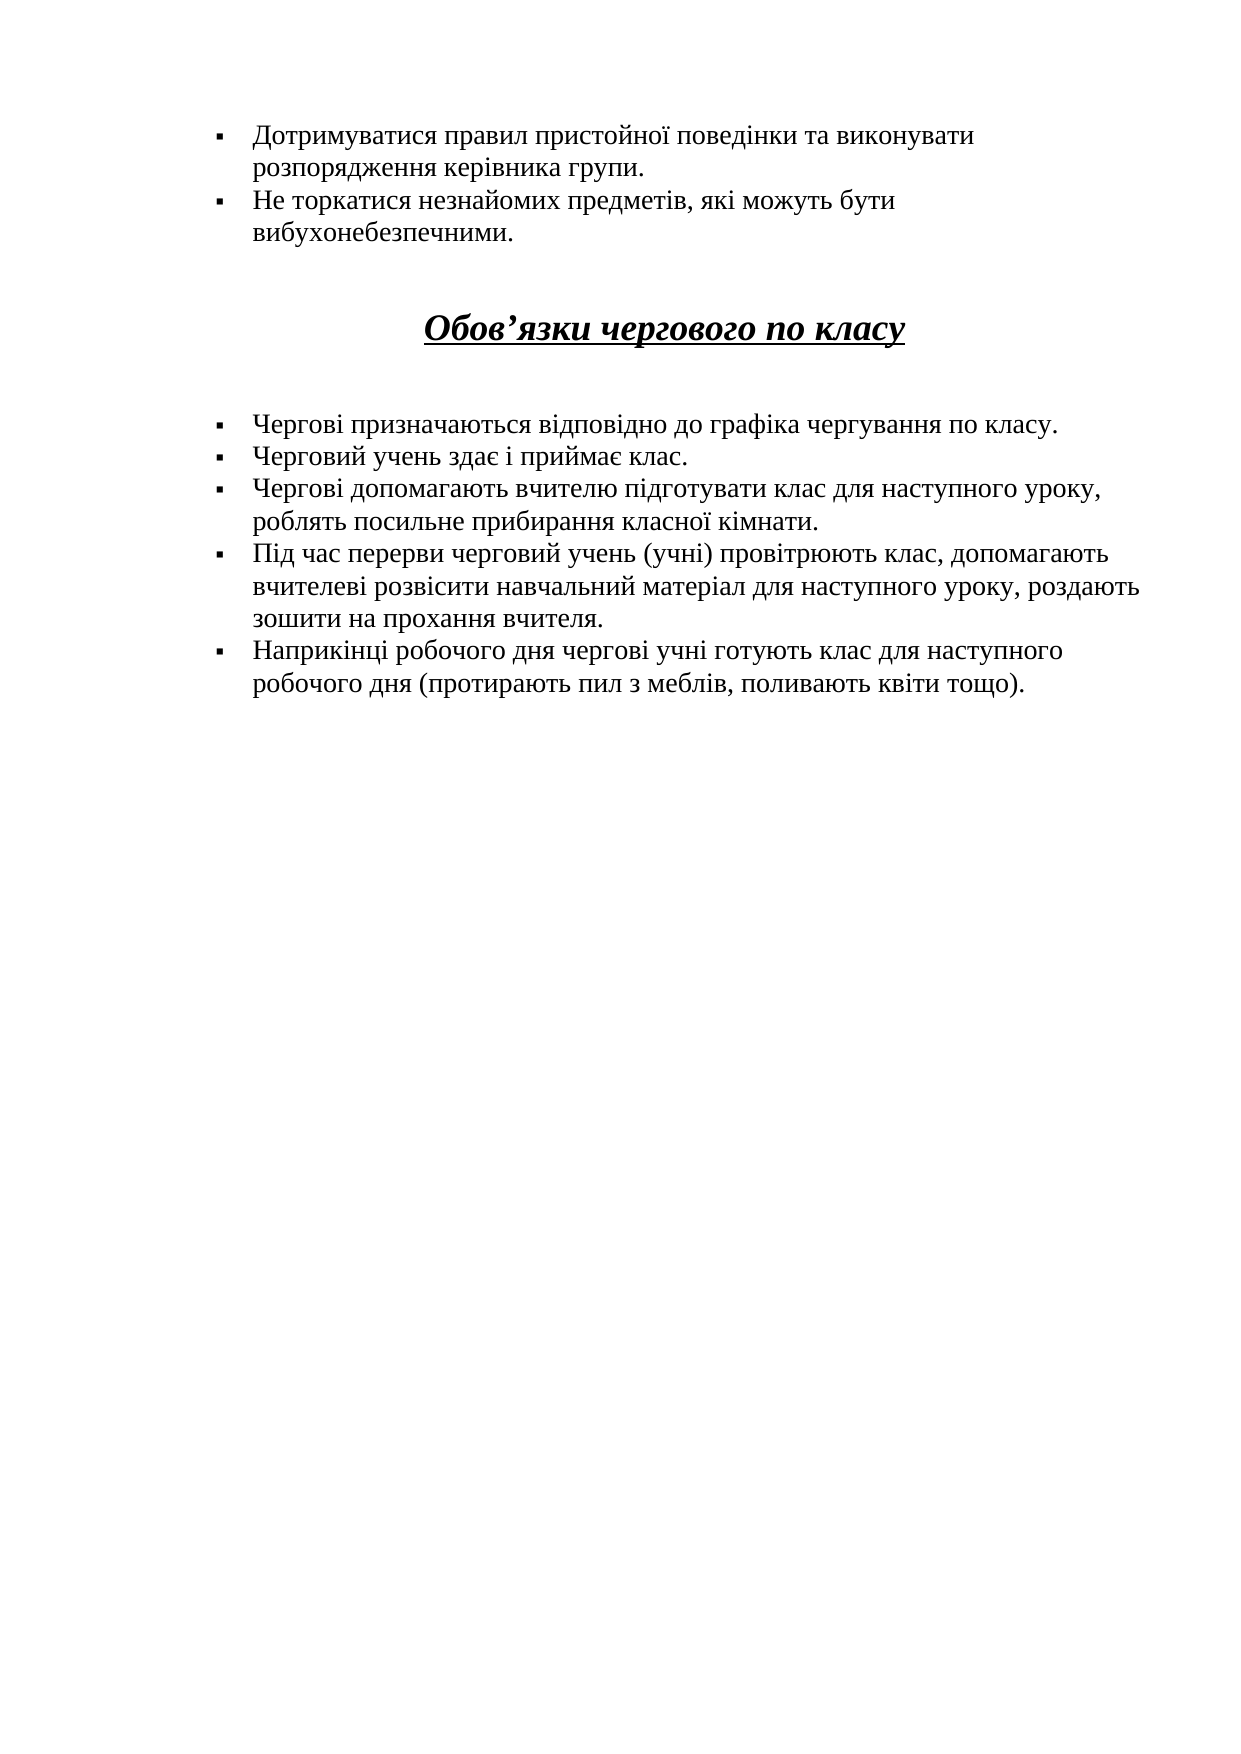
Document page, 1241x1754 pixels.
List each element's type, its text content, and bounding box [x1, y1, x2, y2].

list Наприкінці робочого дня чергові учні готують клас для наступного робочого дня (протирають пил з меблів, поливають квіти тощо). [215, 633, 1152, 698]
list Чергові призначаються відповідно до графіка чергування по класу. [215, 407, 1152, 439]
list Під час перерви черговий учень (учні) провітрюють клас, допомагають вчителеві розвісити навчальний матеріал для наступного уроку, роздають зошити на прохання вчителя. [215, 536, 1152, 633]
list Не торкатися незнайомих предметів, які можуть бути вибухонебезпечними. [215, 183, 1152, 248]
text Обов’язки чергового по класу [177, 306, 1152, 349]
list Чергові допомагають вчителю підготувати клас для наступного уроку, роблять посильне прибирання класної кімнати. [215, 471, 1152, 536]
list Дотримуватися правил пристойної поведінки та виконувати розпорядження керівника групи. [215, 118, 1152, 183]
list Черговий учень здає і приймає клас. [215, 439, 1152, 471]
